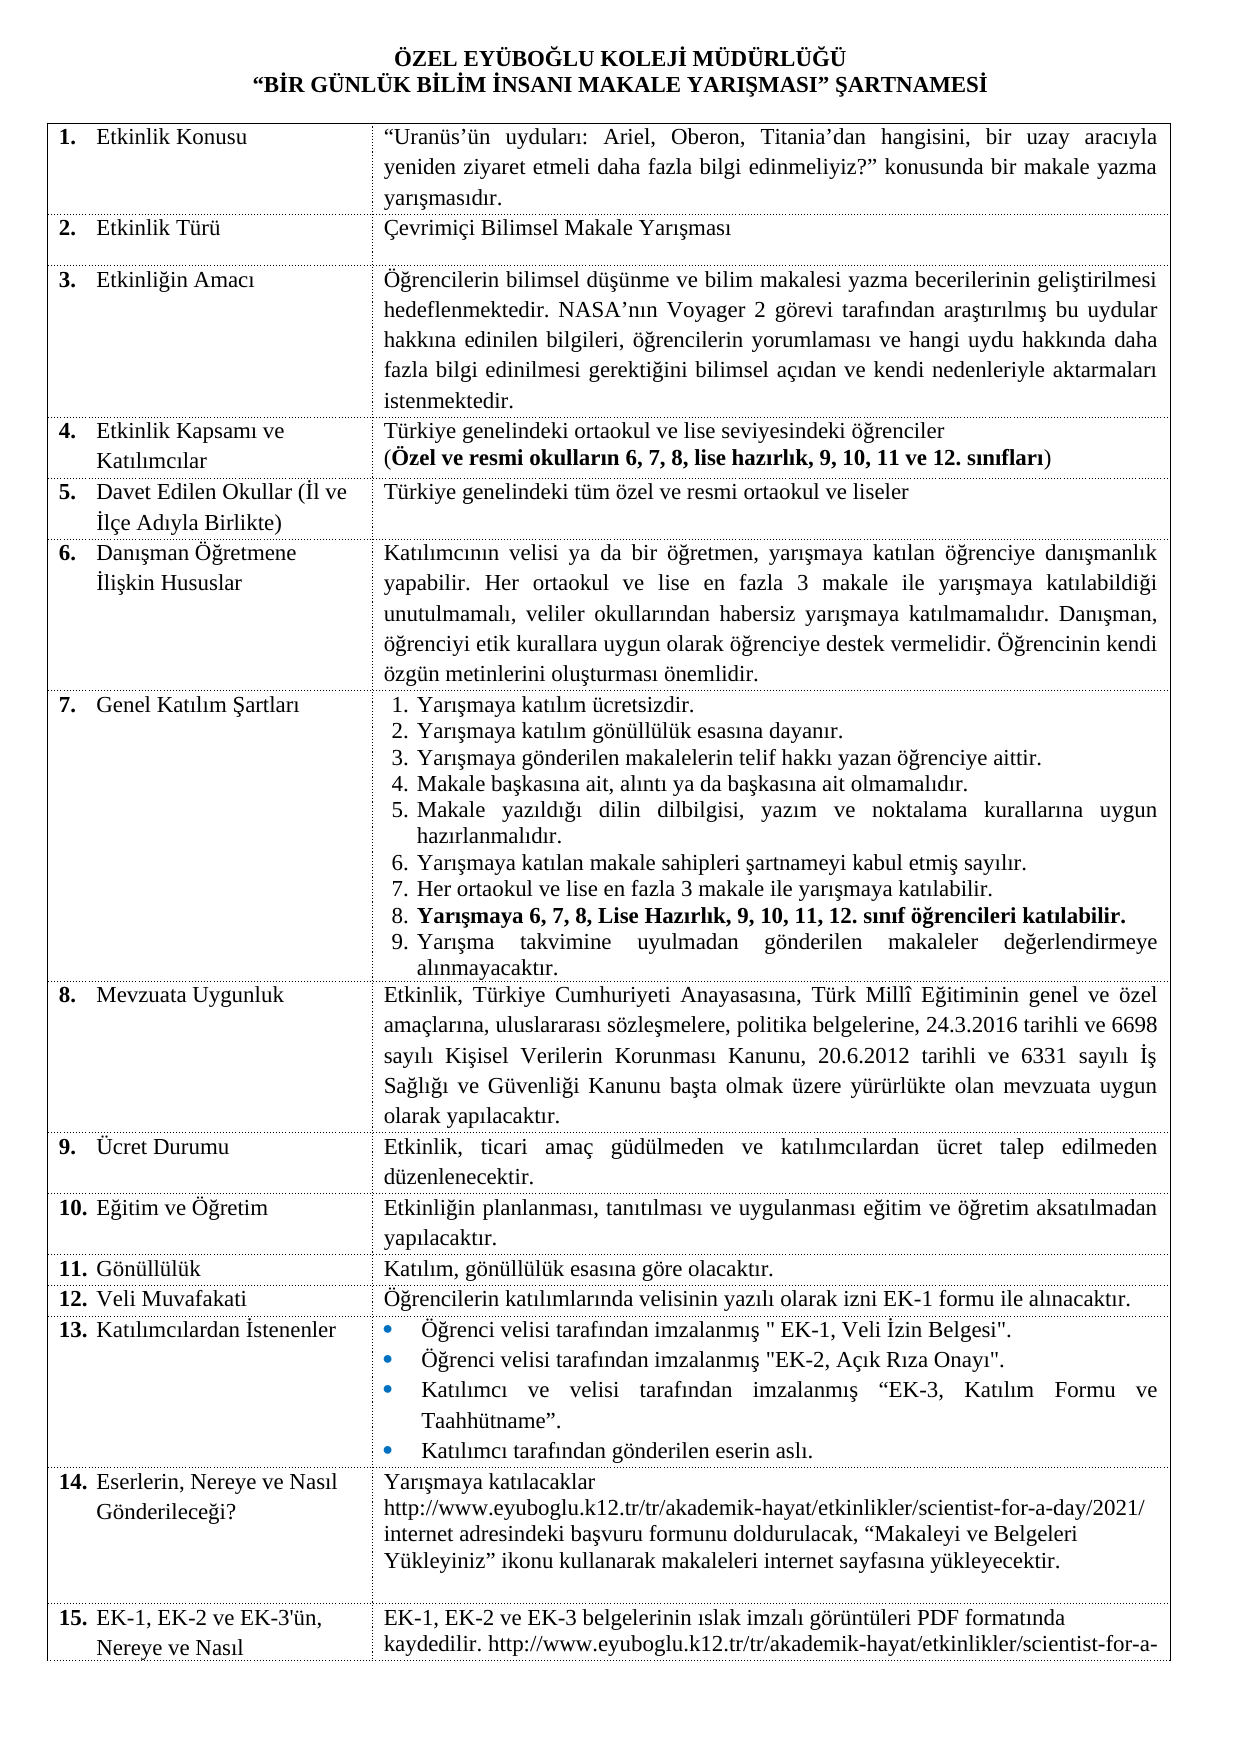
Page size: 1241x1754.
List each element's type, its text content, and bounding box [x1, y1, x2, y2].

table_cell Yarışmaya katılım ücretsizdir. Yarışmaya katılım gönüllülük esasına dayanır. Yarışmaya gönderilen makalelerin telif hakkı yazan öğrenciye aittir. Makale başkasına ait, alıntı ya da başkasına ait olmamalıdır. Makale yazıldığı dilin dilbilgisi, yazım ve noktalama kurallarına uygun hazırlanmalıdır. Yarışmaya katılan makale sahipleri şartnameyi kabul etmiş sayılır. Her ortaokul ve lise en fazla 3 makale ile yarışmaya katılabilir. Yarışmaya 6, 7, 8, Lise Hazırlık, 9, 10, 11, 12. sınıf öğrencileri katılabilir. Yarışma takvimine uyulmadan gönderilen makaleler değerlendirmeye alınmayacaktır. [372, 690, 1170, 981]
table_cell Etkinliğin planlanması, tanıtılması ve uygulanması eğitim ve öğretim aksatılmadan yapılacaktır. [372, 1193, 1170, 1254]
table_cell Eğitim ve Öğretim [48, 1193, 372, 1254]
table_cell Türkiye genelindeki tüm özel ve resmi ortaokul ve liseler [372, 478, 1170, 539]
table_cell Yarışmaya katılacaklar http://www.eyuboglu.k12.tr/tr/akademik-hayat/etkinlikler/scientist-for-a-day/2021/ internet adresindeki başvuru formunu doldurulacak, “Makaleyi ve Belgeleri Yükleyiniz” ikonu kullanarak makaleleri internet sayfasına yükleyecektir. [372, 1467, 1170, 1603]
table_cell Etkinliğin Amacı [48, 265, 372, 417]
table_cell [372, 1603, 1170, 1660]
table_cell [48, 1603, 372, 1660]
table_cell Çevrimiçi Bilimsel Makale Yarışması [372, 214, 1170, 265]
table_cell Danışman Öğretmene İlişkin Hususlar [48, 539, 372, 690]
table_cell Veli Muvafakati [48, 1285, 372, 1316]
table_cell Etkinlik Kapsamı ve Katılımcılar [48, 417, 372, 478]
table_cell Katılım, gönüllülük esasına göre olacaktır. [372, 1254, 1170, 1285]
table_cell Gönüllülük [48, 1254, 372, 1285]
table_cell Öğrencilerin bilimsel düşünme ve bilim makalesi yazma becerilerinin geliştirilmesi hedeflenmektedir. NASA’nın Voyager 2 görevi tarafından araştırılmış bu uydular hakkına edinilen bilgileri, öğrencilerin yorumlaması ve hangi uydu hakkında daha fazla bilgi edinilmesi gerektiğini bilimsel açıdan ve kendi nedenleriyle aktarmaları istenmektedir. [372, 265, 1170, 417]
table_cell Mevzuata Uygunluk [48, 981, 372, 1132]
table_cell Etkinlik, Türkiye Cumhuriyeti Anayasasına, Türk Millî Eğitiminin genel ve özel amaçlarına, uluslararası sözleşmelere, politika belgelerine, 24.3.2016 tarihli ve 6698 sayılı Kişisel Verilerin Korunması Kanunu, 20.6.2012 tarihli ve 6331 sayılı İş Sağlığı ve Güvenliği Kanunu başta olmak üzere yürürlükte olan mevzuata uygun olarak yapılacaktır. [372, 981, 1170, 1132]
table_header “Uranüs’ün uyduları: Ariel, Oberon, Titania’dan hangisini, bir uzay aracıyla yeniden ziyaret etmeli daha fazla bilgi edinmeliyiz?” konusunda bir makale yazma yarışmasıdır. [372, 124, 1170, 214]
table_cell Öğrenci velisi tarafından imzalanmış " EK-1, Veli İzin Belgesi". Öğrenci velisi tarafından imzalanmış "EK-2, Açık Rıza Onayı". Katılımcı ve velisi tarafından imzalanmış “EK-3, Katılım Formu ve Taahhütname”. Katılımcı tarafından gönderilen eserin aslı. [372, 1316, 1170, 1467]
table_cell Genel Katılım Şartları [48, 690, 372, 981]
table_cell Etkinlik, ticari amaç güdülmeden ve katılımcılardan ücret talep edilmeden düzenlenecektir. [372, 1132, 1170, 1193]
table_cell Davet Edilen Okullar (İl ve İlçe Adıyla Birlikte) [48, 478, 372, 539]
table_cell Katılımcılardan İstenenler [48, 1316, 372, 1467]
table_cell Öğrencilerin katılımlarında velisinin yazılı olarak izni EK-1 formu ile alınacaktır. [372, 1285, 1170, 1316]
table_cell Türkiye genelindeki ortaokul ve lise seviyesindeki öğrenciler (Özel ve resmi okulların 6, 7, 8, lise hazırlık, 9, 10, 11 ve 12. sınıfları) [372, 417, 1170, 478]
table_cell Eserlerin, Nereye ve Nasıl Gönderileceği? [48, 1467, 372, 1603]
table_cell Ücret Durumu [48, 1132, 372, 1193]
table_header Etkinlik Konusu [48, 124, 372, 214]
table_cell Katılımcının velisi ya da bir öğretmen, yarışmaya katılan öğrenciye danışmanlık yapabilir. Her ortaokul ve lise en fazla 3 makale ile yarışmaya katılabildiği unutulmamalı, veliler okullarından habersiz yarışmaya katılmamalıdır. Danışman, öğrenciyi etik kurallara uygun olarak öğrenciye destek vermelidir. Öğrencinin kendi özgün metinlerini oluşturması önemlidir. [372, 539, 1170, 690]
table_cell Etkinlik Türü [48, 214, 372, 265]
